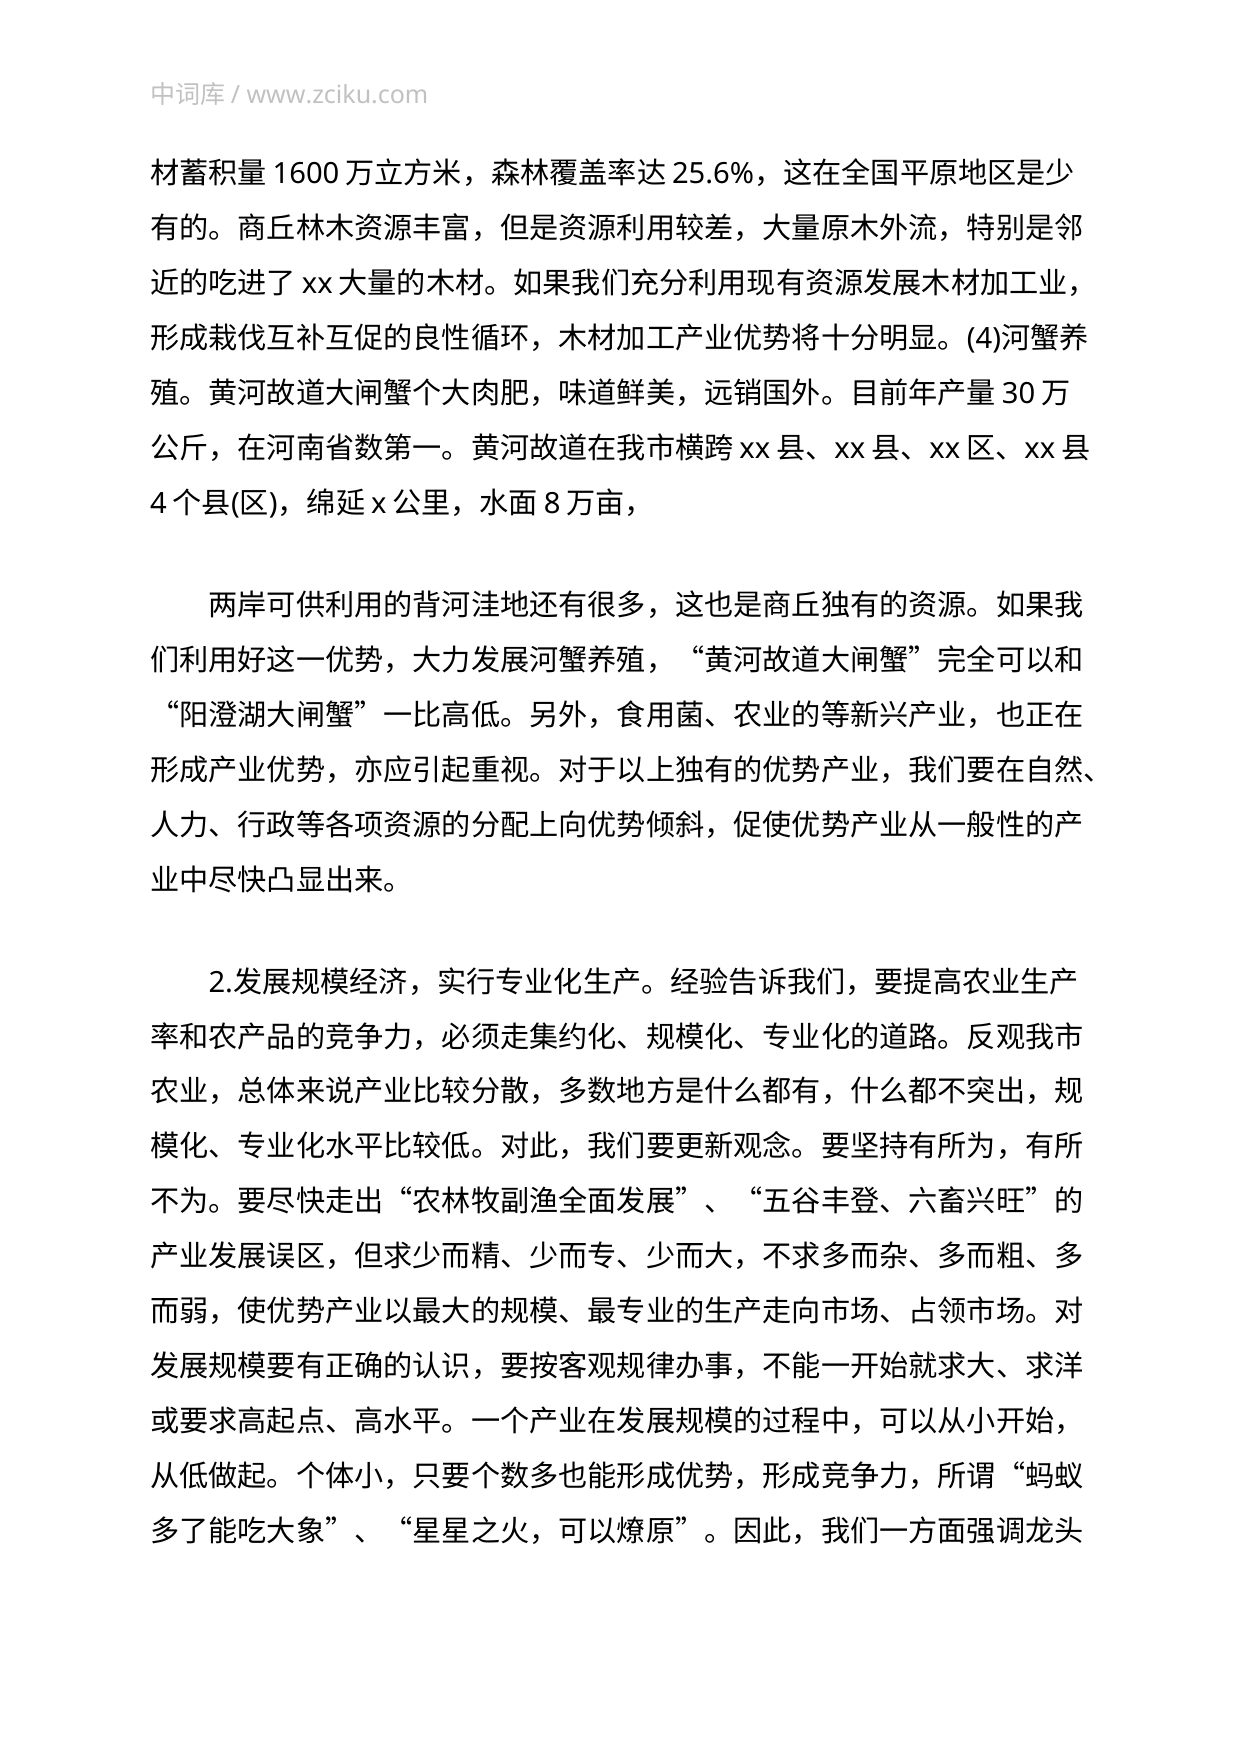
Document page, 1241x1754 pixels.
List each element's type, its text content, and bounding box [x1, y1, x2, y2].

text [150, 150, 1090, 522]
text 两岸可供利用的背河洼地还有很多，这也是商丘独有的资源。如果我们利用好这一优势，大力发展河蟹养殖，“黄河故道大闸蟹”完全可以和“阳澄湖大闸蟹”一比高低。另外，食用菌、农业的等新兴产业，也正在形成产业优势，亦应引起重视。对于以上独有的优势产业，我们要在自然、人力、行政等各项资源的分配上向优势倾斜，促使优势产业从一般性的产业中尽快凸显出来。 [150, 582, 1090, 899]
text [150, 958, 1090, 1549]
